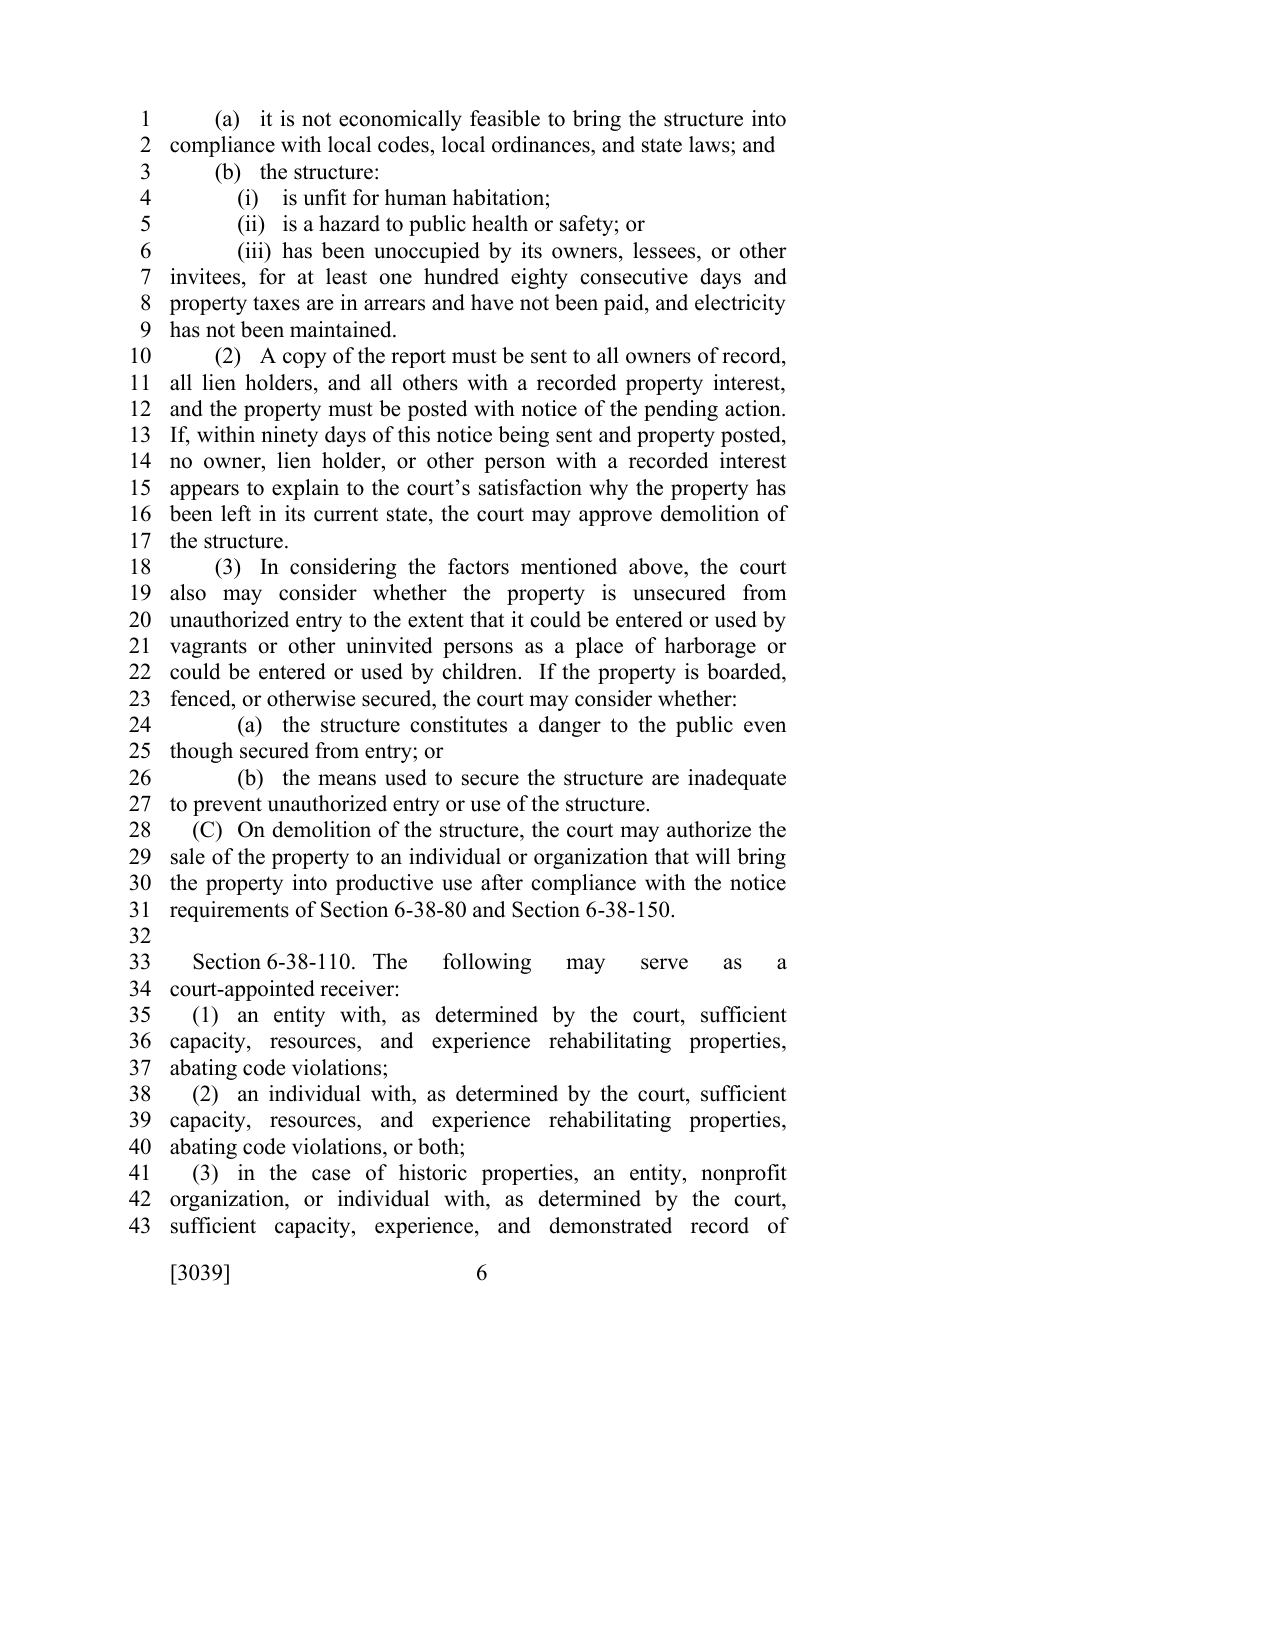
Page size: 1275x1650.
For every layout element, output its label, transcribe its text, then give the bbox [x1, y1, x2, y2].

text (ii) is a hazard to public health or safety; or [169, 210, 787, 237]
text (1) an entity with, as determined by the court, sufficient capacity, resources, and experience rehabilitating properties, abating code violations; [169, 1001, 787, 1080]
text Section 6-38-110. The following may serve as a court-appointed receiver: [169, 948, 787, 1001]
text (C) On demolition of the structure, the court may authorize the sale of the property to an individual or organization that will bring the property into productive use after compliance with the notice requirements of Section 6-38-80 and Section 6-38-150. [169, 817, 787, 922]
text (3) In considering the factors mentioned above, the court also may consider whether the property is unsecured from unauthorized entry to the extent that it could be entered or used by vagrants or other uninvited persons as a place of harborage or could be entered or used by children. If the property is boarded, fenced, or otherwise secured, the court may consider whether: [169, 553, 787, 711]
text (a) the structure constitutes a danger to the public even though secured from entry; or [169, 711, 787, 764]
text (2) an individual with, as determined by the court, sufficient capacity, resources, and experience rehabilitating properties, abating code violations, or both; [169, 1080, 787, 1159]
text (2) A copy of the report must be sent to all owners of record, all lien holders, and all others with a recorded property interest, and the property must be posted with notice of the pending action. If, within ninety days of this notice being sent and property posted, no owner, lien holder, or other person with a recorded interest appears to explain to the court’s satisfaction why the property has been left in its current state, the court may approve demolition of the structure. [169, 342, 787, 553]
text (i) is unfit for human habitation; [169, 184, 787, 210]
text (b) the means used to secure the structure are inadequate to prevent unauthorized entry or use of the structure. [169, 764, 787, 817]
text (b) the structure: [169, 158, 787, 184]
text (a) it is not economically feasible to bring the structure into compliance with local codes, local ordinances, and state laws; and [169, 105, 787, 158]
text (iii) has been unoccupied by its owners, lessees, or other invitees, for at least one hundred eighty consecutive days and property taxes are in arrears and have not been paid, and electricity has not been maintained. [169, 237, 787, 342]
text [169, 1159, 787, 1238]
